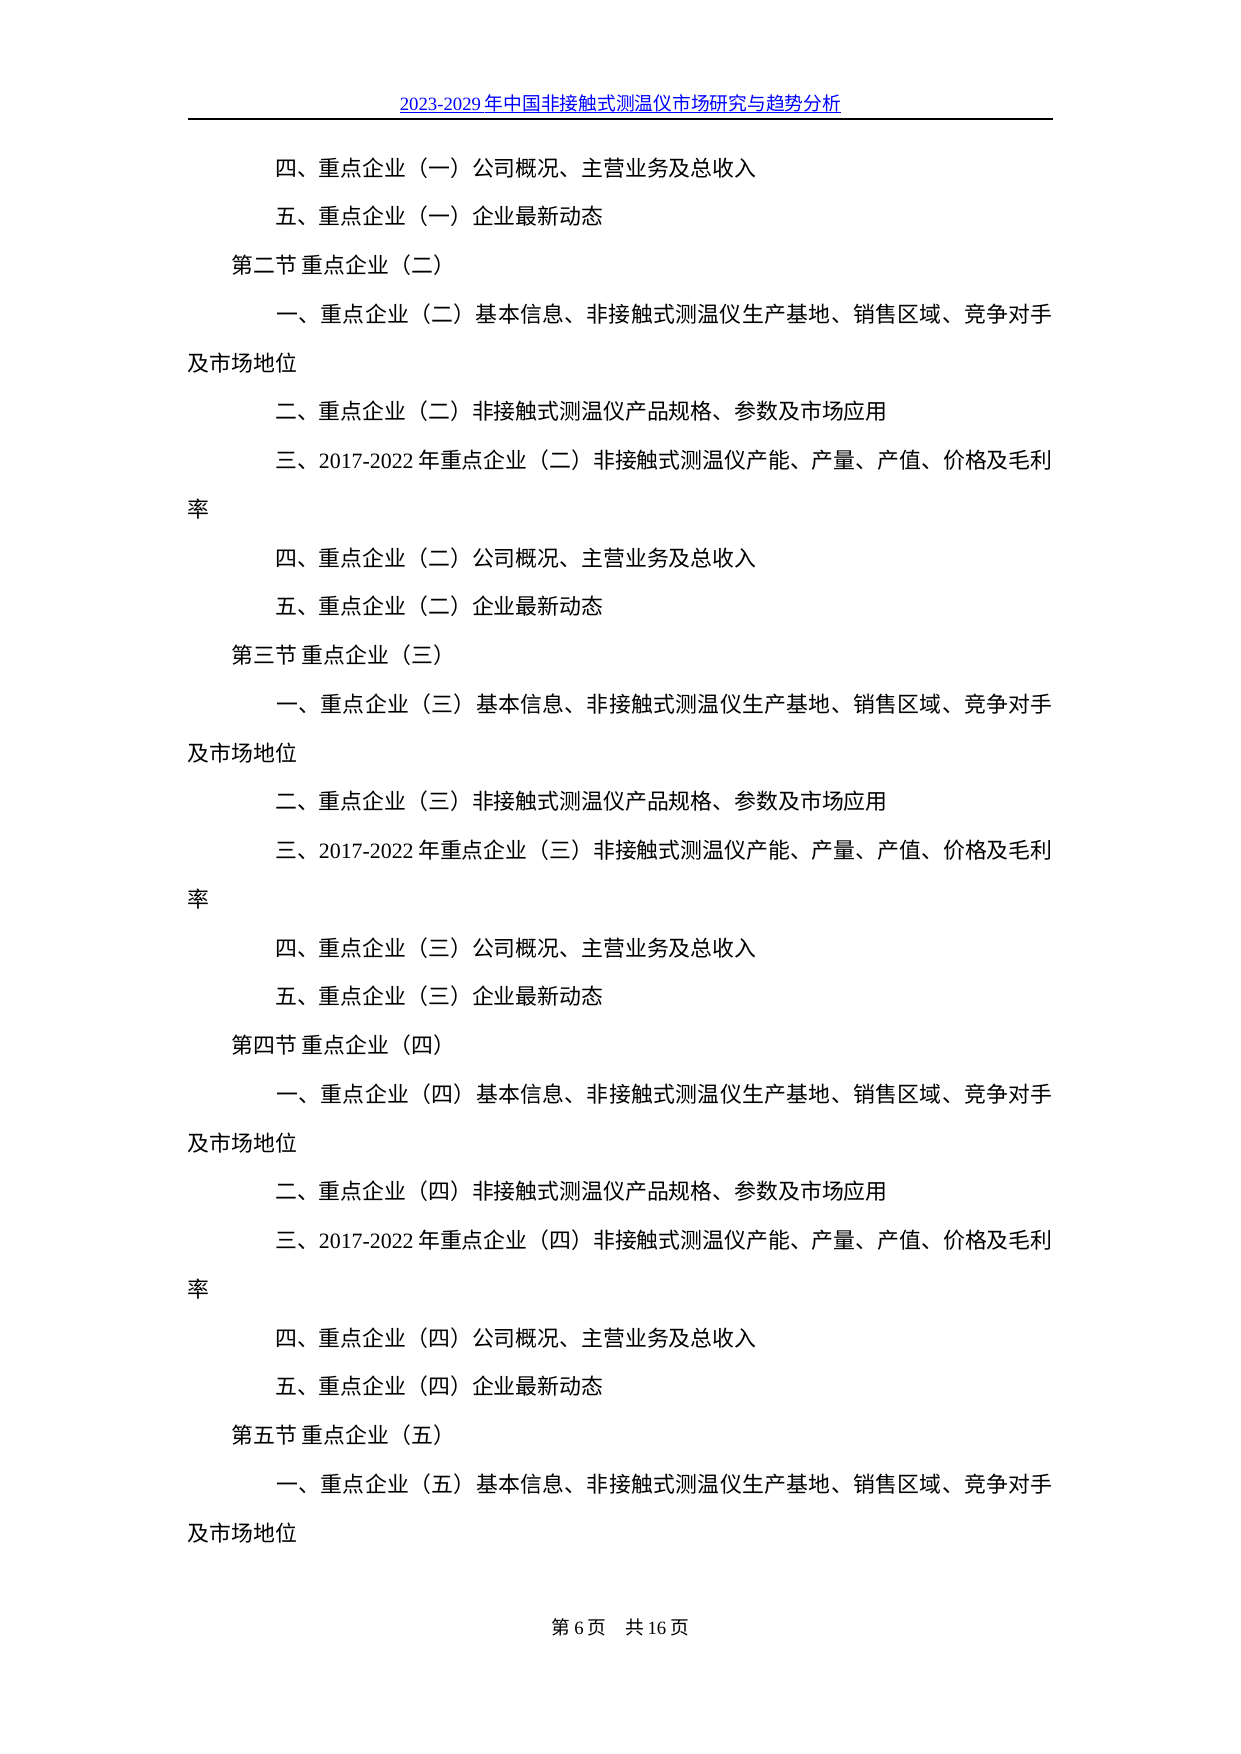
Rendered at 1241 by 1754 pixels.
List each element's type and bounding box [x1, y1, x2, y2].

text [187, 150, 1053, 1548]
